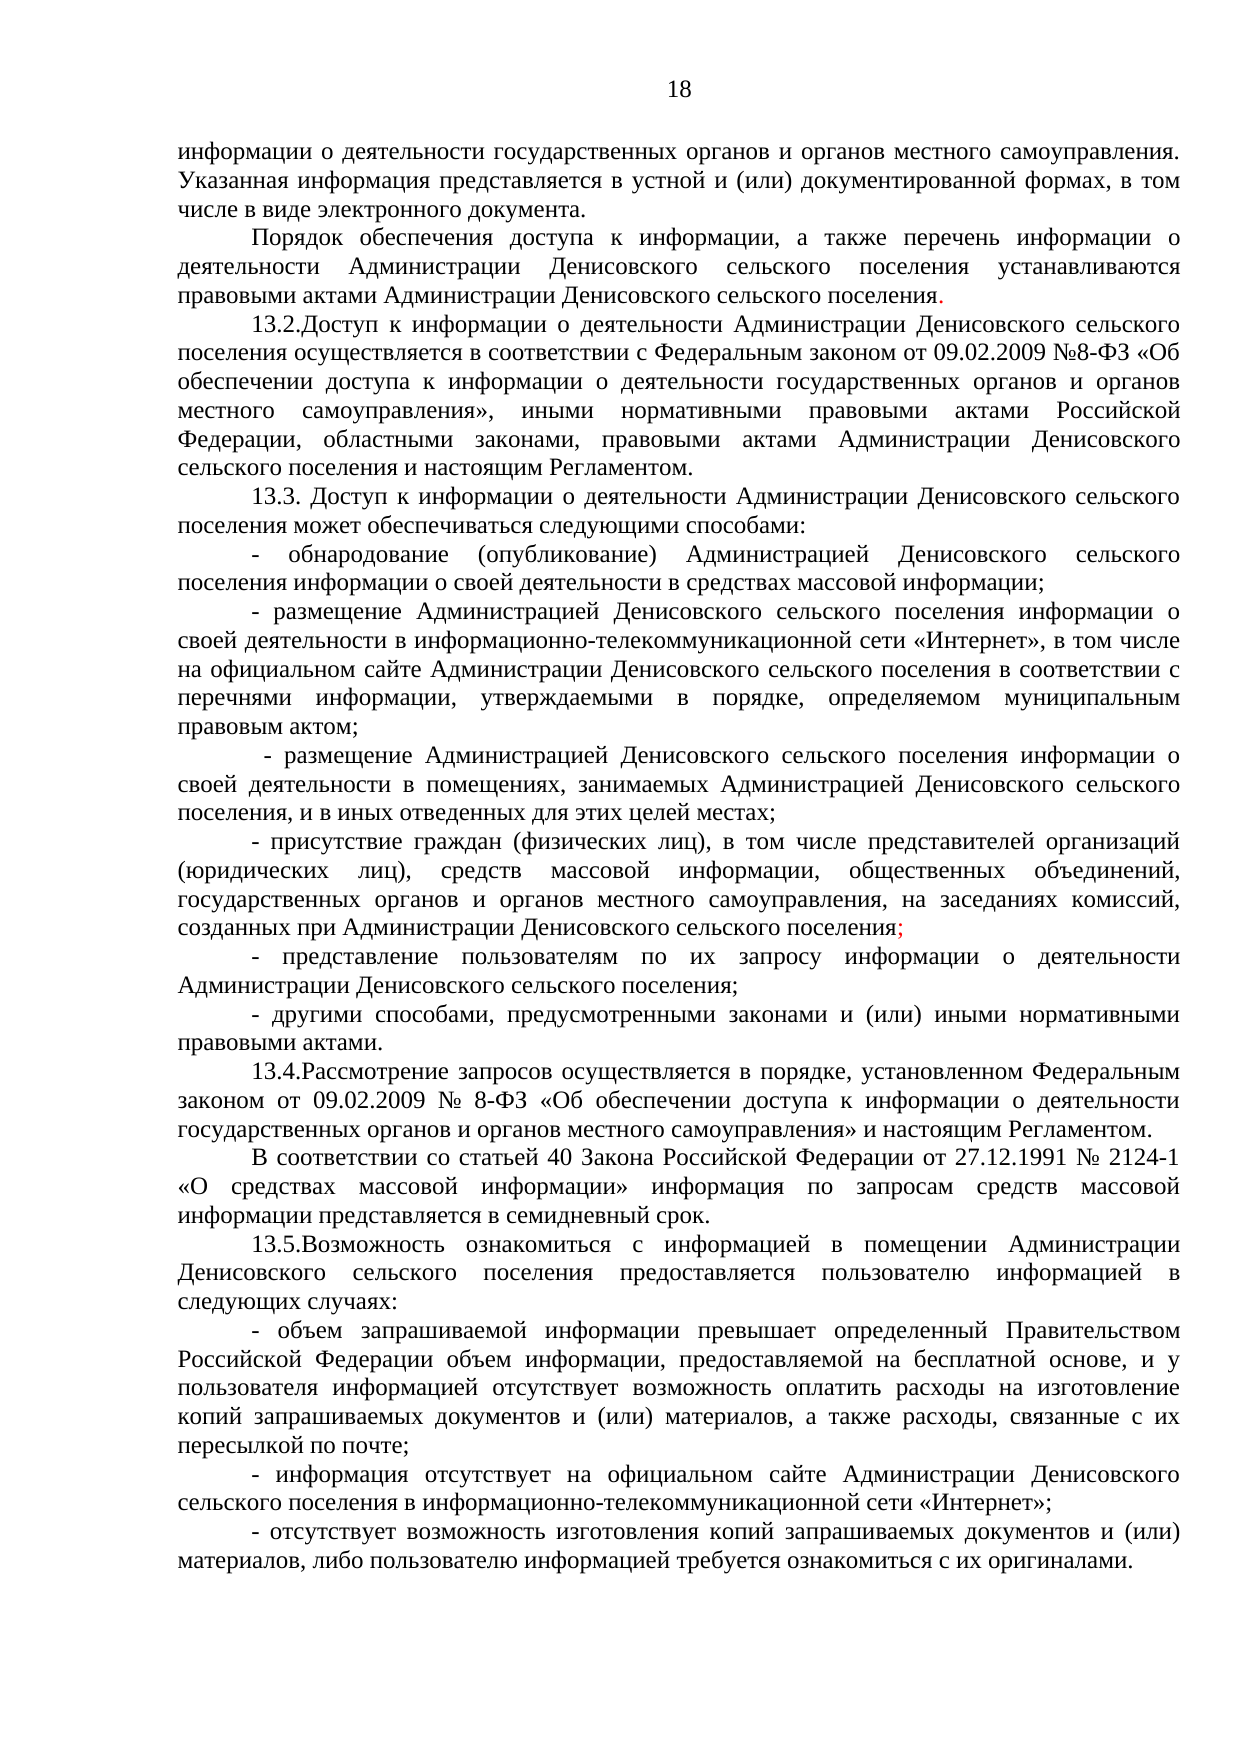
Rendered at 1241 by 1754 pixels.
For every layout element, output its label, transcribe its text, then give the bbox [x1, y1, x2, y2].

text 13.2.Доступ к информации о деятельности Администрации Денисовского сельского поселения осуществляется в соответствии с Федеральным законом от 09.02.2009 №8-ФЗ «Об обеспечении доступа к информации о деятельности государственных органов и органов местного самоуправления», иными нормативными правовыми актами Российской Федерации, областными законами, правовыми актами Администрации Денисовского сельского поселения и настоящим Регламентом. [177, 309, 1181, 481]
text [177, 136, 1181, 222]
text - отсутствует возможность изготовления копий запрашиваемых документов и (или) материалов, либо пользователю информацией требуется ознакомиться с их оригиналами. [177, 1516, 1181, 1574]
text - размещение Администрацией Денисовского сельского поселения информации о своей деятельности в информационно-телекоммуникационной сети «Интернет», в том числе на официальном сайте Администрации Денисовского сельского поселения в соответствии с перечнями информации, утверждаемыми в порядке, определяемом муниципальным правовым актом; [177, 596, 1181, 740]
text - размещение Администрацией Денисовского сельского поселения информации о своей деятельности в помещениях, занимаемых Администрацией Денисовского сельского поселения, и в иных отведенных для этих целей местах; [177, 740, 1181, 826]
text Порядок обеспечения доступа к информации, а также перечень информации о деятельности Администрации Денисовского сельского поселения устанавливаются правовыми актами Администрации Денисовского сельского поселения. [177, 222, 1181, 309]
text - обнародование (опубликование) Администрацией Денисовского сельского поселения информации о своей деятельности в средствах массовой информации; [177, 539, 1181, 596]
text - информация отсутствует на официальном сайте Администрации Денисовского сельского поселения в информационно-телекоммуникационной сети «Интернет»; [177, 1459, 1181, 1516]
text 13.5.Возможность ознакомиться с информацией в помещении Администрации Денисовского сельского поселения предоставляется пользователю информацией в следующих случаях: [177, 1229, 1181, 1315]
text 13.4.Рассмотрение запросов осуществляется в порядке, установленном Федеральным законом от 09.02.2009 № 8-ФЗ «Об обеспечении доступа к информации о деятельности государственных органов и органов местного самоуправления» и настоящим Регламентом. [177, 1056, 1181, 1142]
text - другими способами, предусмотренными законами и (или) иными нормативными правовыми актами. [177, 999, 1181, 1056]
text - представление пользователям по их запросу информации о деятельности Администрации Денисовского сельского поселения; [177, 941, 1181, 999]
text 13.3. Доступ к информации о деятельности Администрации Денисовского сельского поселения может обеспечиваться следующими способами: [177, 481, 1181, 539]
text В соответствии со статьей 40 Закона Российской Федерации от 27.12.1991 № 2124-1 «О средствах массовой информации» информация по запросам средств массовой информации представляется в семидневный срок. [177, 1142, 1181, 1229]
text - объем запрашиваемой информации превышает определенный Правительством Российской Федерации объем информации, предоставляемой на бесплатной основе, и у пользователя информацией отсутствует возможность оплатить расходы на изготовление копий запрашиваемых документов и (или) материалов, а также расходы, связанные с их пересылкой по почте; [177, 1315, 1181, 1459]
text - присутствие граждан (физических лиц), в том числе представителей организаций (юридических лиц), средств массовой информации, общественных объединений, государственных органов и органов местного самоуправления, на заседаниях комиссий, созданных при Администрации Денисовского сельского поселения; [177, 826, 1181, 941]
